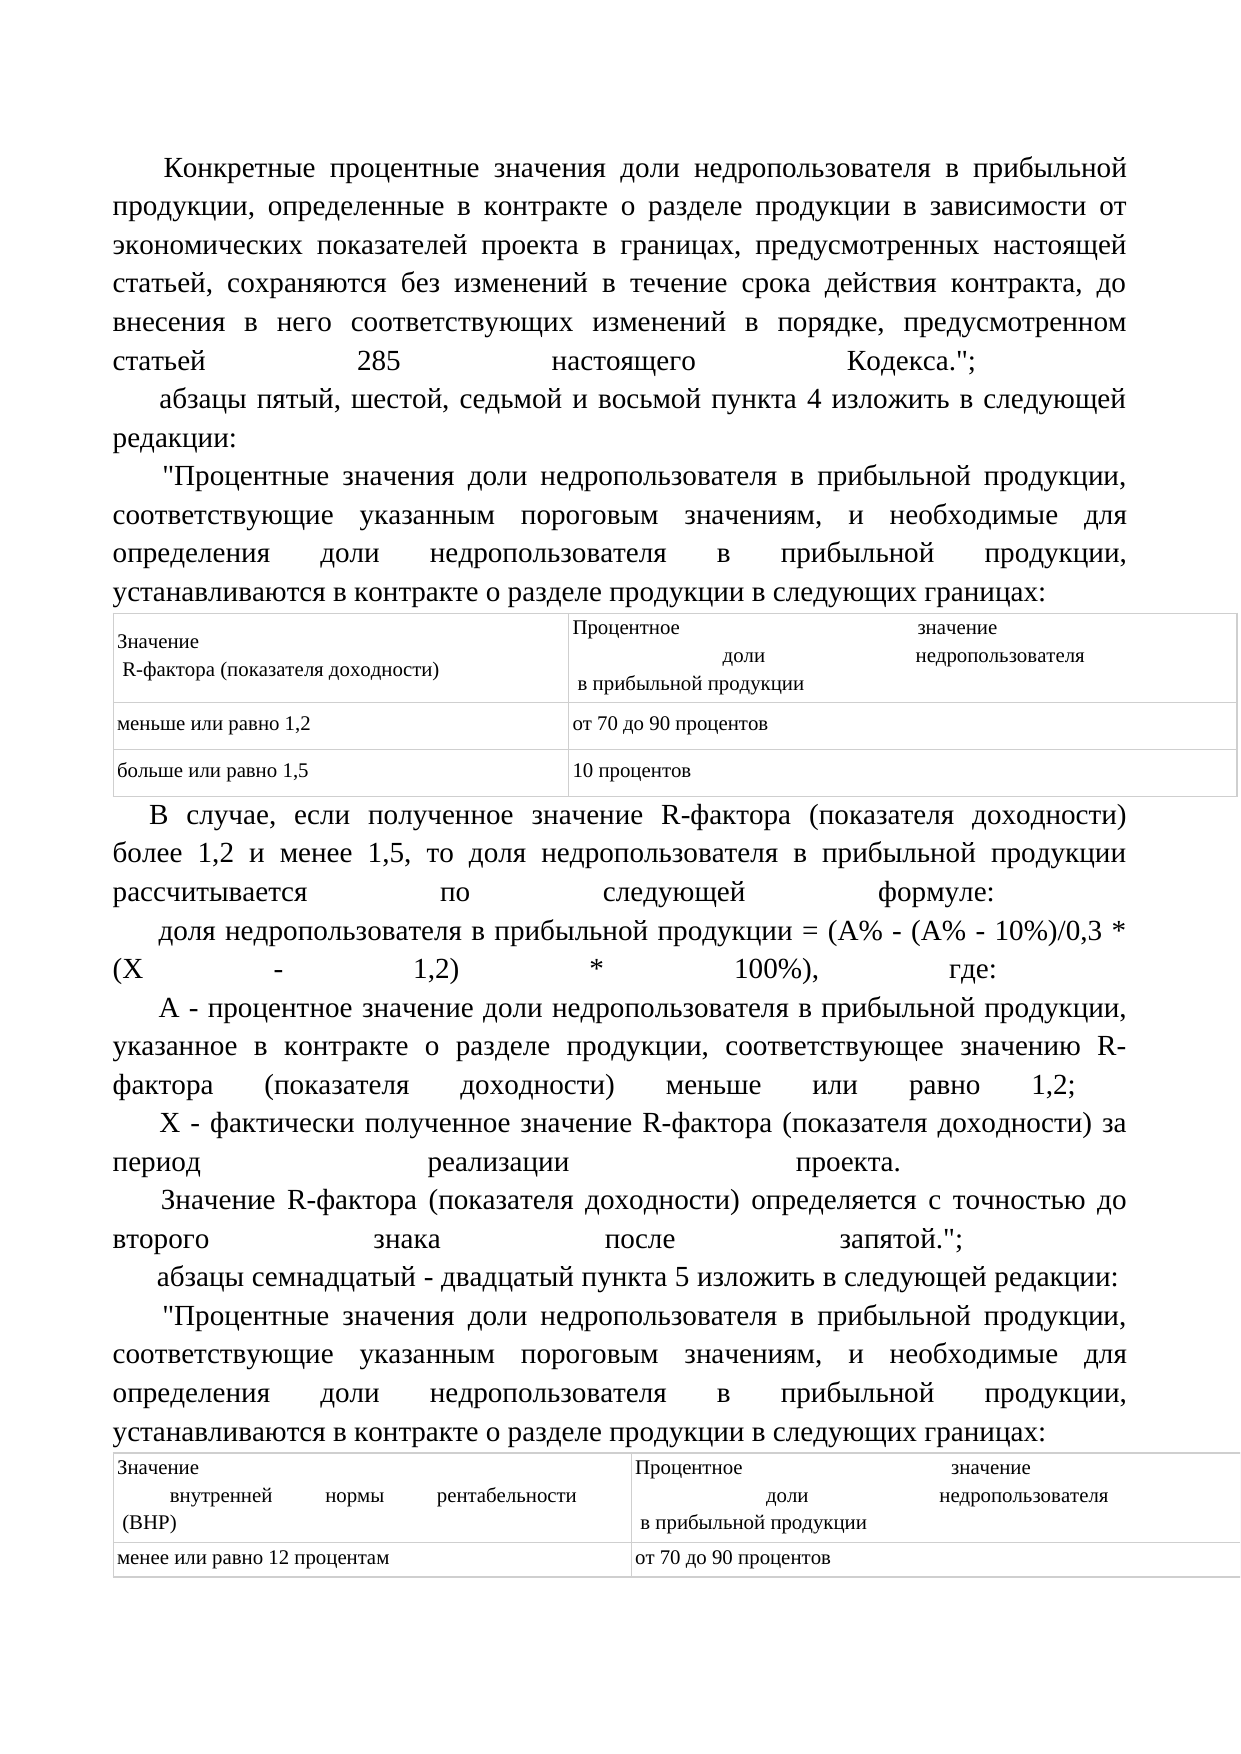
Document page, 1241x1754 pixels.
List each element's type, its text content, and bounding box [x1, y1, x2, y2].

text В случае, если полученное значение R-фактора (показателя доходности) более 1,2 и менее 1,5, то доля недропользователя в прибыльной продукции рассчитывается по следующей формуле: доля недропользователя в прибыльной продукции = (А% - (А% - 10%)/0,3 * (X - 1,2) * 100%), где: А - процентное значение доли недропользователя в прибыльной продукции, указанное в контракте о разделе продукции, соответствующее значению R-фактора (показателя доходности) меньше или равно 1,2; X - фактически полученное значение R-фактора (показателя доходности) за период реализации проекта. Значение R-фактора (показателя доходности) определяется с точностью до второго знака после запятой."; абзацы семнадцатый - двадцатый пункта 5 изложить в следующей редакции: "Процентные значения доли недропользователя в прибыльной продукции, соответствующие указанным пороговым значениям, и необходимые для определения доли недропользователя в прибыльной продукции, устанавливаются в контракте о разделе продукции в следующих границах: [112, 797, 1128, 1447]
table_header Значение R-фактора (показателя доходности) [114, 614, 568, 702]
table_cell меньше или равно 1,2 [114, 703, 568, 749]
table_cell больше или равно 1,5 [114, 750, 568, 796]
table_cell 10 процентов [569, 750, 1236, 796]
table_header Процентное значение доли недропользователя в прибыльной продукции [569, 614, 1236, 702]
table_header Процентное значение доли недропользователя в прибыльной продукции [632, 1454, 1240, 1542]
table_cell менее или равно 12 процентам [114, 1543, 631, 1576]
table_cell от 70 до 90 процентов [569, 703, 1236, 749]
table_cell от 70 до 90 процентов [632, 1543, 1240, 1576]
table_header Значение внутренней нормы рентабельности (ВНР) [114, 1454, 631, 1542]
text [112, 150, 1128, 607]
